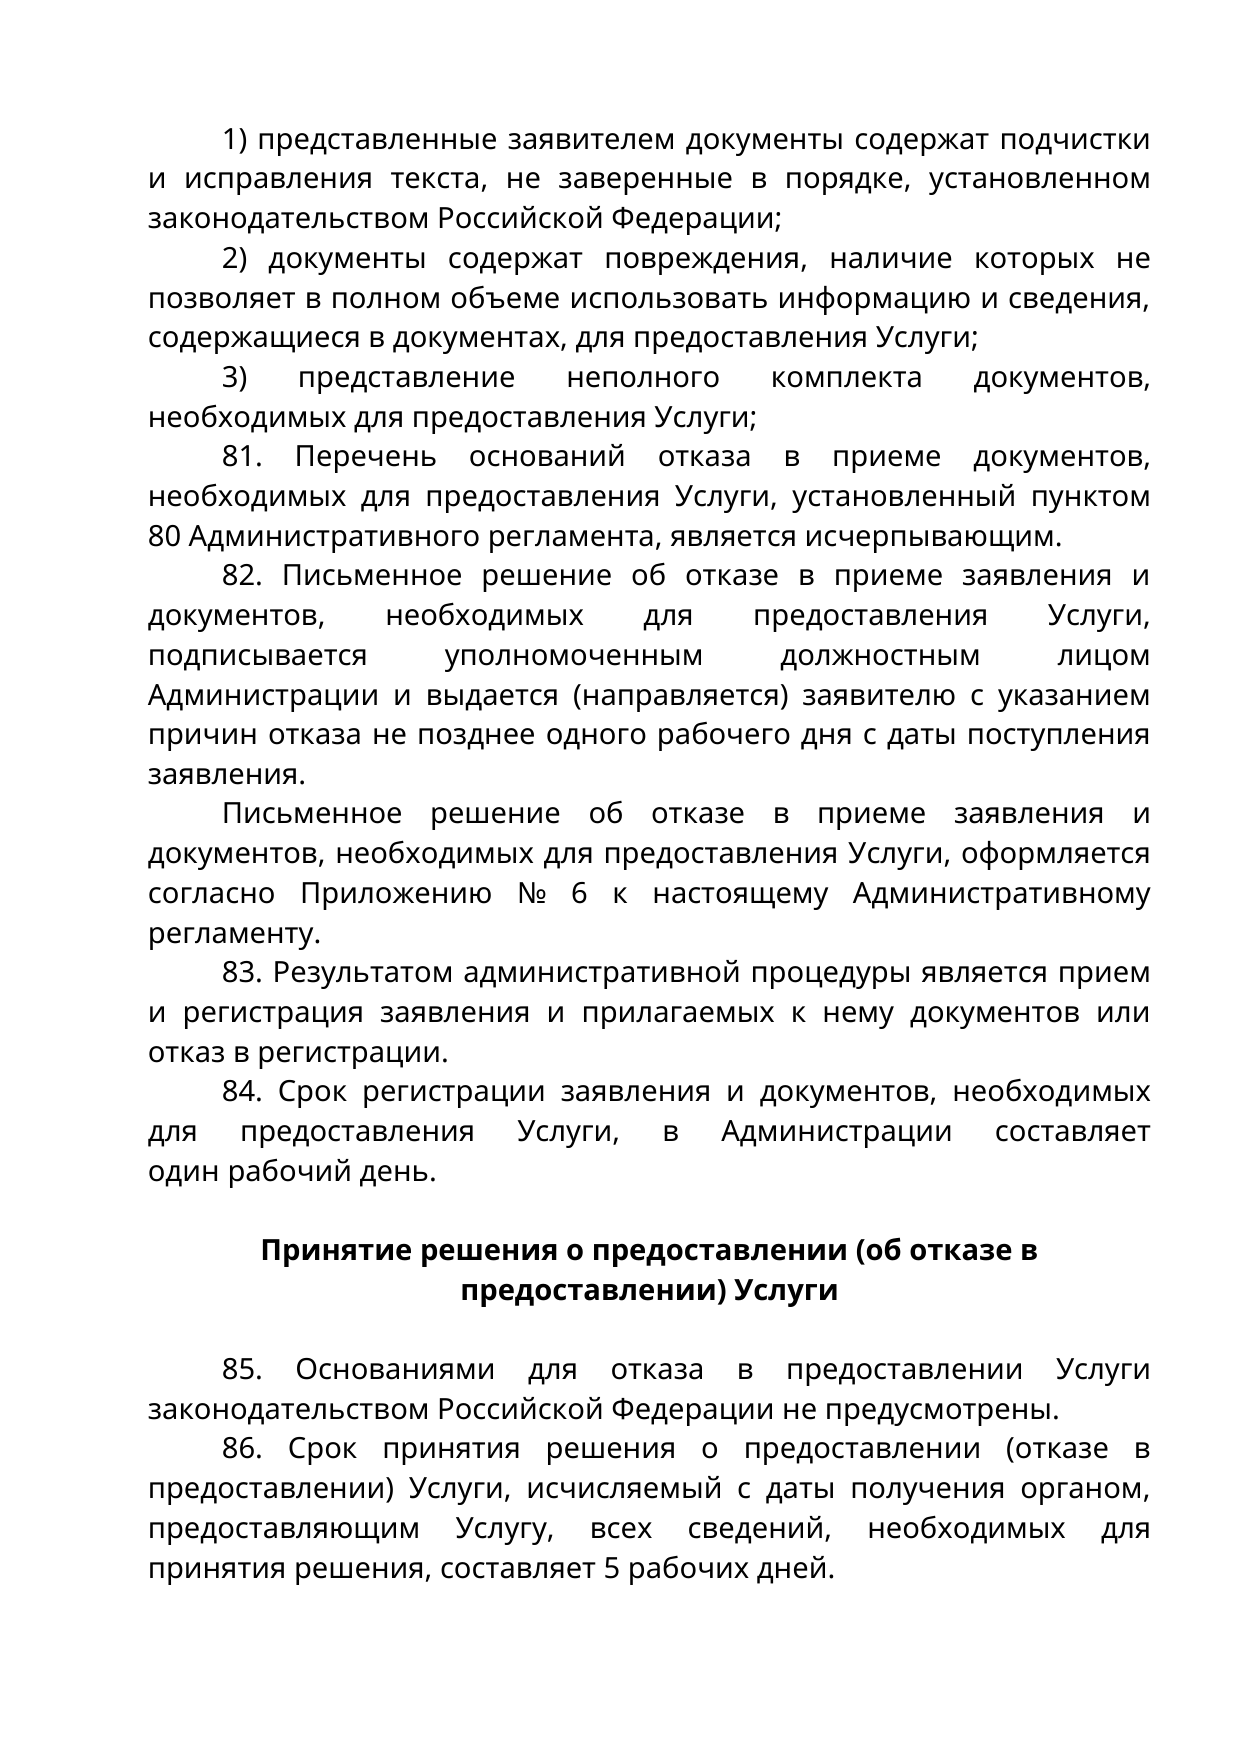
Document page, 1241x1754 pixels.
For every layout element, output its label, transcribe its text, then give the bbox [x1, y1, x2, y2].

text 2) документы содержат повреждения, наличие которых не позволяет в полном объеме использовать информацию и сведения, содержащиеся в документах, для предоставления Услуги; [148, 237, 1152, 356]
text 83. Результатом административной процедуры является прием и регистрация заявления и прилагаемых к нему документов или отказ в регистрации. [148, 952, 1152, 1071]
text 3) представление неполного комплекта документов, необходимых для предоставления Услуги; [148, 356, 1152, 436]
text 81. Перечень оснований отказа в приеме документов, необходимых для предоставления Услуги, установленный пунктом 80 Административного регламента, является исчерпывающим. [148, 436, 1152, 555]
text Письменное решение об отказе в приеме заявления и документов, необходимых для предоставления Услуги, оформляется согласно Приложению № 6 к настоящему Административному регламенту. [148, 793, 1152, 952]
text 86. Срок принятия решения о предоставлении (отказе в предоставлении) Услуги, исчисляемый с даты получения органом, предоставляющим Услугу, всех сведений, необходимых для принятия решения, составляет 5 рабочих дней. [148, 1428, 1152, 1587]
text 85. Основаниями для отказа в предоставлении Услуги законодательством Российской Федерации не предусмотрены. [148, 1348, 1152, 1428]
text 82. Письменное решение об отказе в приеме заявления и документов, необходимых для предоставления Услуги, подписывается уполномоченным должностным лицом Администрации и выдается (направляется) заявителю с указанием причин отказа не позднее одного рабочего дня с даты поступления заявления. [148, 555, 1152, 793]
text 84. Срок регистрации заявления и документов, необходимых для предоставления Услуги, в Администрации составляет один рабочий день. [148, 1071, 1152, 1190]
text Принятие решения о предоставлении (об отказе в предоставлении) Услуги [148, 1229, 1152, 1309]
text 1) представленные заявителем документы содержат подчистки и исправления текста, не заверенные в порядке, установленном законодательством Российской Федерации; [148, 118, 1152, 237]
